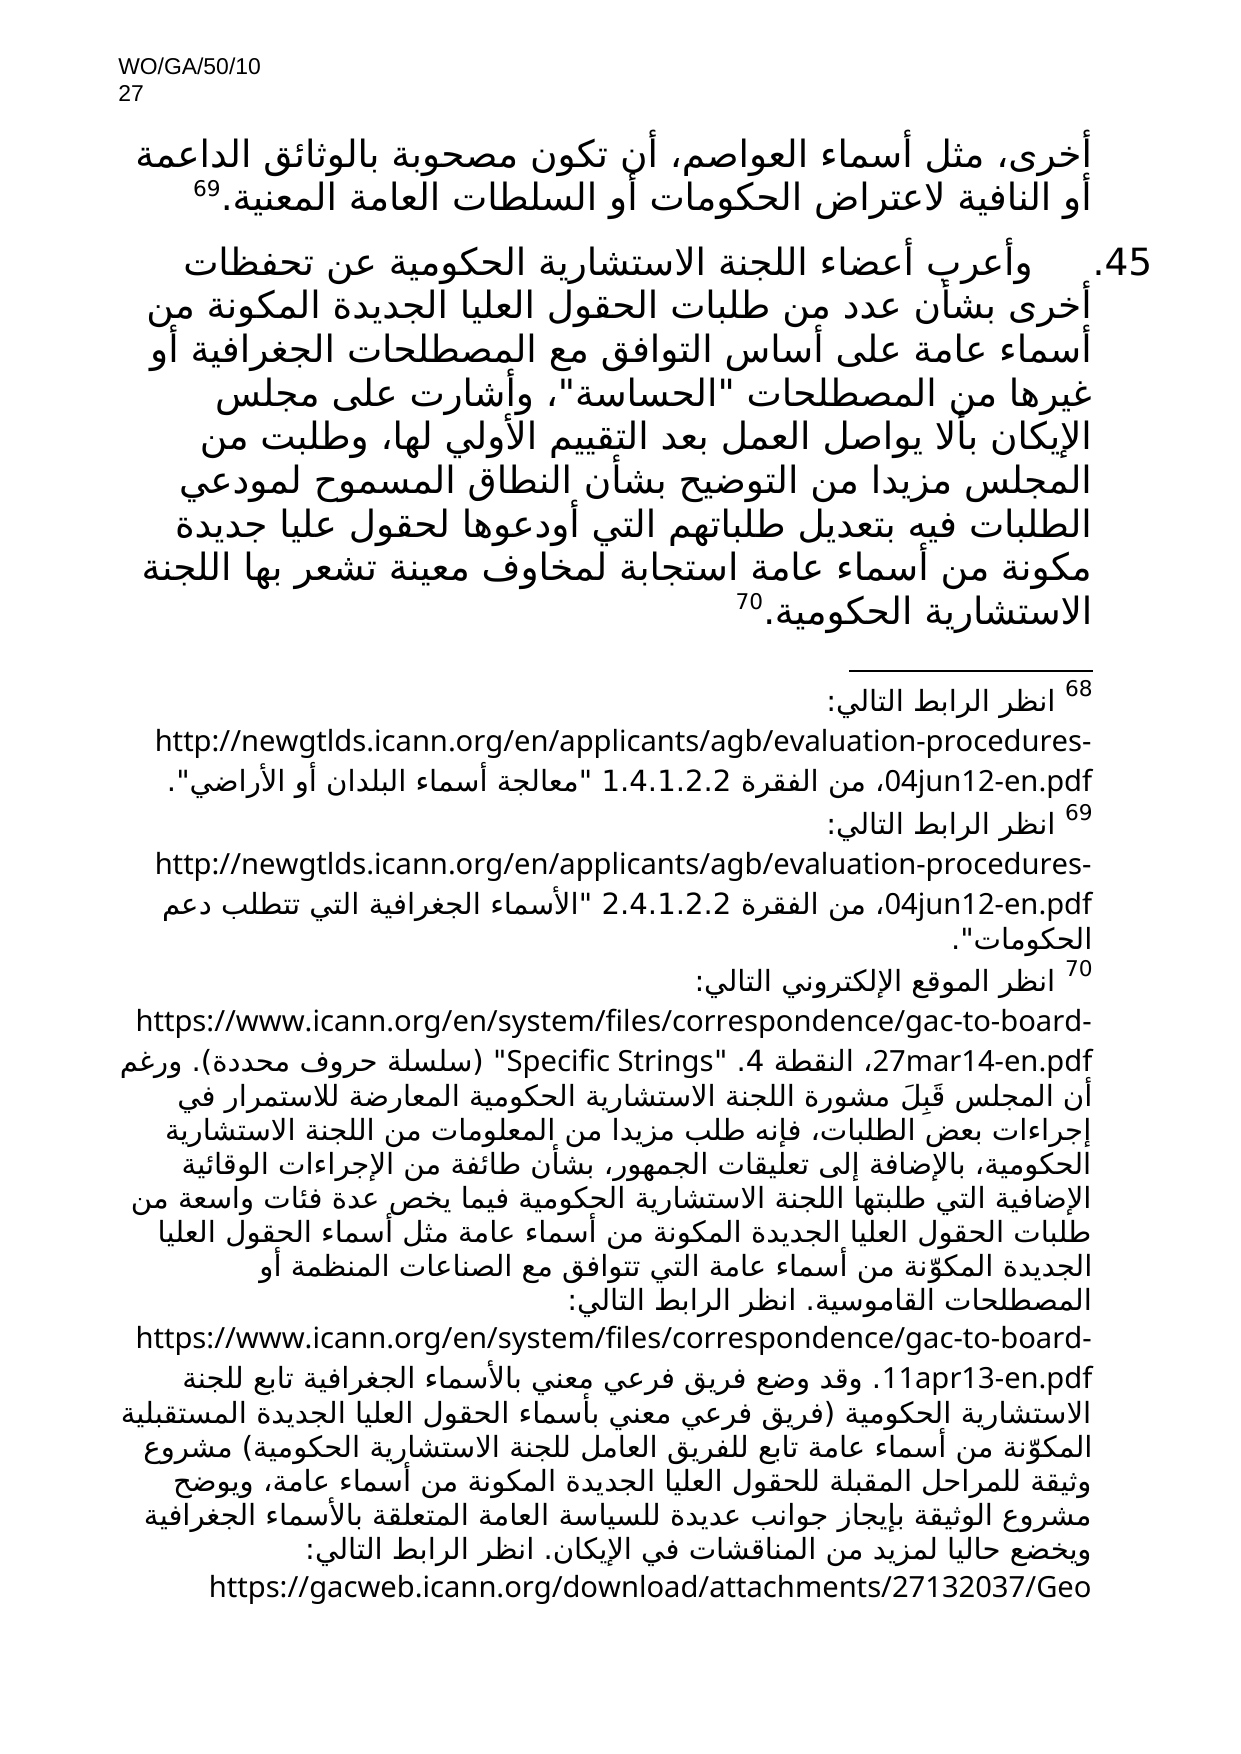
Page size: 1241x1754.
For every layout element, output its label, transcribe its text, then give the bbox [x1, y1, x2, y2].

text أعربت اللجنة الاستشارية الحكومية على وجه الخصوص عن قلقها بشأن استخدام وحماية المصطلحات الجغرافية في الحقول العليا الجديدة المكونة من أسماء عامة. وفيما يخص أسماء الحقول العليا، يوضح دليل مودع الطلب الذي وضعته الإيكان أن "الطلبات المتعلقة بسلسلة الحروف التي تخص أسماء البلدان والأراضي لن تحظى بالموافقة لأنها غير متاحة في إطار برنامج الحقول العليا الجديدة المكونة من أسماء عامة في مرحلة التطبيق هذه". وينبغي لسلسلة الحروف التي تقدم بشأنها طلبات والتي ترى الإيكان أنها أسماء جغرافية معينة أخرى، مثل أسماء العواصم، أن تكون مصحوبة بالوثائق الداعمة أو النافية لاعتراض الحكومات أو السلطات العامة المعنية. [118, 132, 1092, 219]
text وأعرب أعضاء اللجنة الاستشارية الحكومية عن تحفظات أخرى بشأن عدد من طلبات الحقول العليا الجديدة المكونة من أسماء عامة على أساس التوافق مع المصطلحات الجغرافية أو غيرها من المصطلحات "الحساسة"، وأشارت على مجلس الإيكان بألا يواصل العمل بعد التقييم الأولي لها، وطلبت من المجلس مزيدا من التوضيح بشأن النطاق المسموح لمودعي الطلبات فيه بتعديل طلباتهم التي أودعوها لحقول عليا جديدة مكونة من أسماء عامة استجابة لمخاوف معينة تشعر بها اللجنة الاستشارية الحكومية. [118, 240, 1092, 633]
